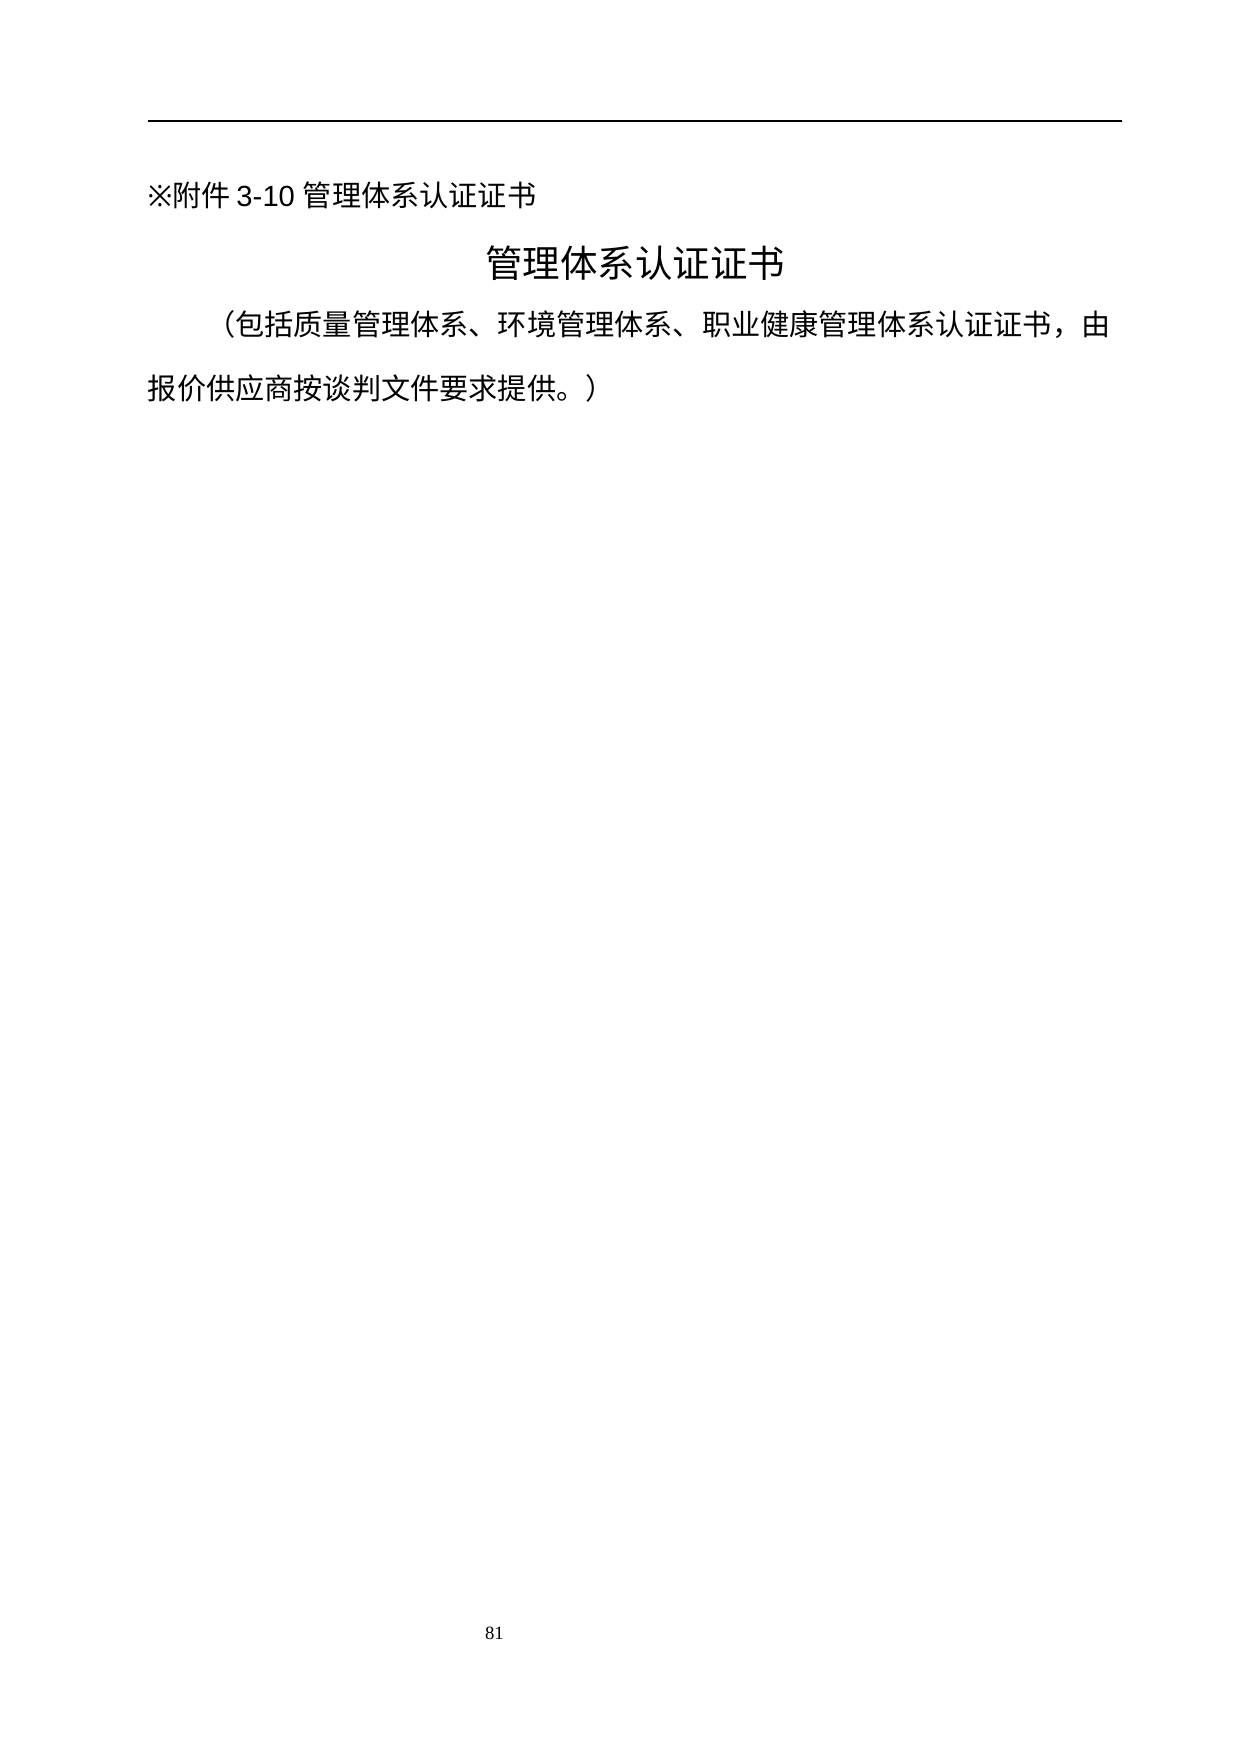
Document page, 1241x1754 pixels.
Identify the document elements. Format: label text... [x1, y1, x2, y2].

text （包括质量管理体系、环境管理体系、职业健康管理体系认证证书，由报价供应商按谈判文件要求提供。） [148, 302, 1122, 408]
text 管理体系认证证书 [148, 231, 1122, 289]
subtitle ※附件3-10 管理体系认证证书 [148, 160, 1122, 218]
